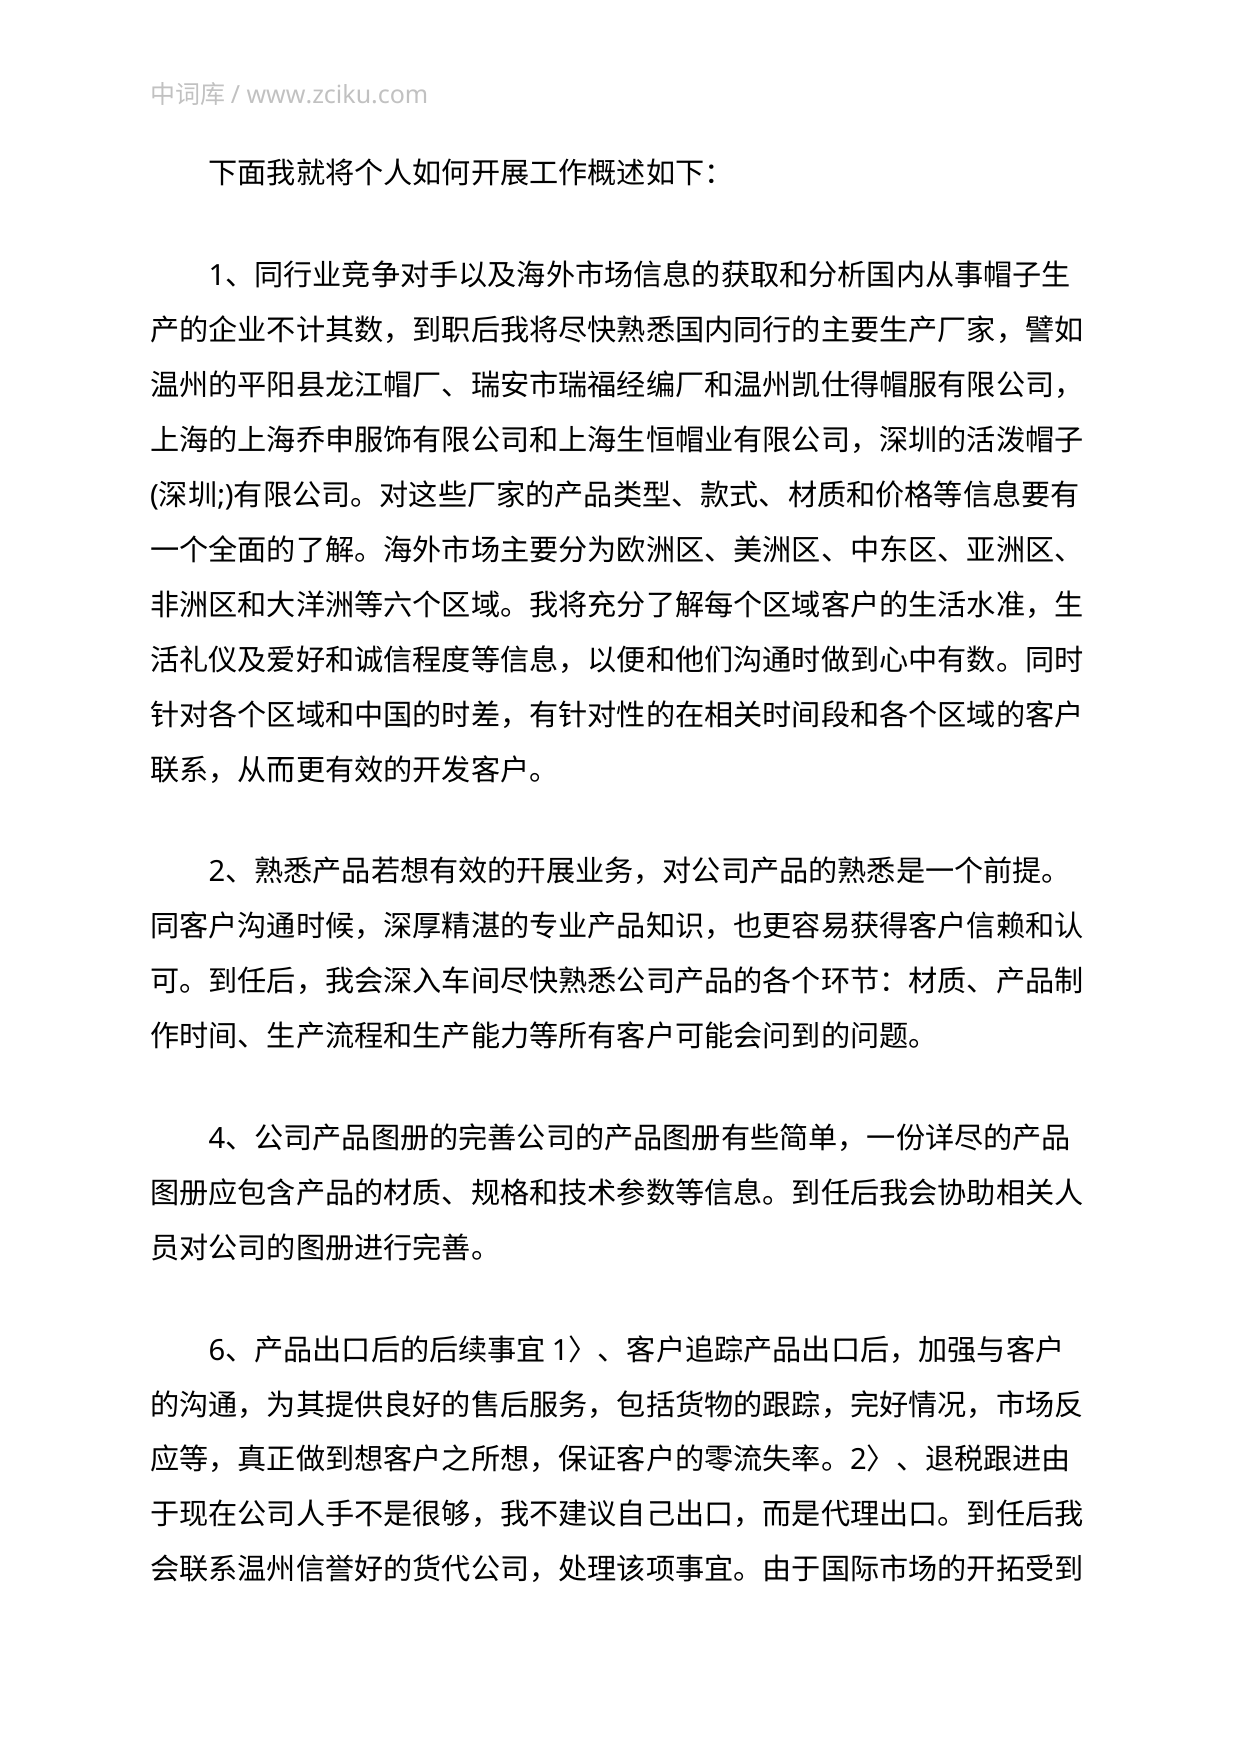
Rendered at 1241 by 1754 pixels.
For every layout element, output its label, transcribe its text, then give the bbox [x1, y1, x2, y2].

text 下面我就将个人如何开展工作概述如下： [150, 150, 1090, 192]
text 2、熟悉产品若想有效的幵展业务，对公司产品的熟悉是一个前提。同客户沟通时候，深厚精湛的专业产品知识，也更容易获得客户信赖和认可。到任后，我会深入车间尽快熟悉公司产品的各个环节：材质、产品制作时间、生产流程和生产能力等所有客户可能会问到的问题。 [150, 848, 1090, 1055]
text 1、同行业竞争对手以及海外市场信息的获取和分析国内从事帽子生产的企业不计其数，到职后我将尽快熟悉国内同行的主要生产厂家，譬如温州的平阳县龙江帽厂、瑞安市瑞福经编厂和温州凯仕得帽服有限公司，上海的上海乔申服饰有限公司和上海生恒帽业有限公司，深圳的活泼帽子(深圳;)有限公司。对这些厂家的产品类型、款式、材质和价格等信息要有一个全面的了解。海外市场主要分为欧洲区、美洲区、中东区、亚洲区、非洲区和大洋洲等六个区域。我将充分了解每个区域客户的生活水准，生活礼仪及爱好和诚信程度等信息，以便和他们沟通时做到心中有数。同时针对各个区域和中国的时差，有针对性的在相关时间段和各个区域的客户联系，从而更有效的开发客户。 [150, 252, 1090, 788]
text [150, 1326, 1090, 1588]
text 4、公司产品图册的完善公司的产品图册有些简单，一份详尽的产品图册应包含产品的材质、规格和技术参数等信息。到任后我会协助相关人员对公司的图册进行完善。 [150, 1114, 1090, 1267]
